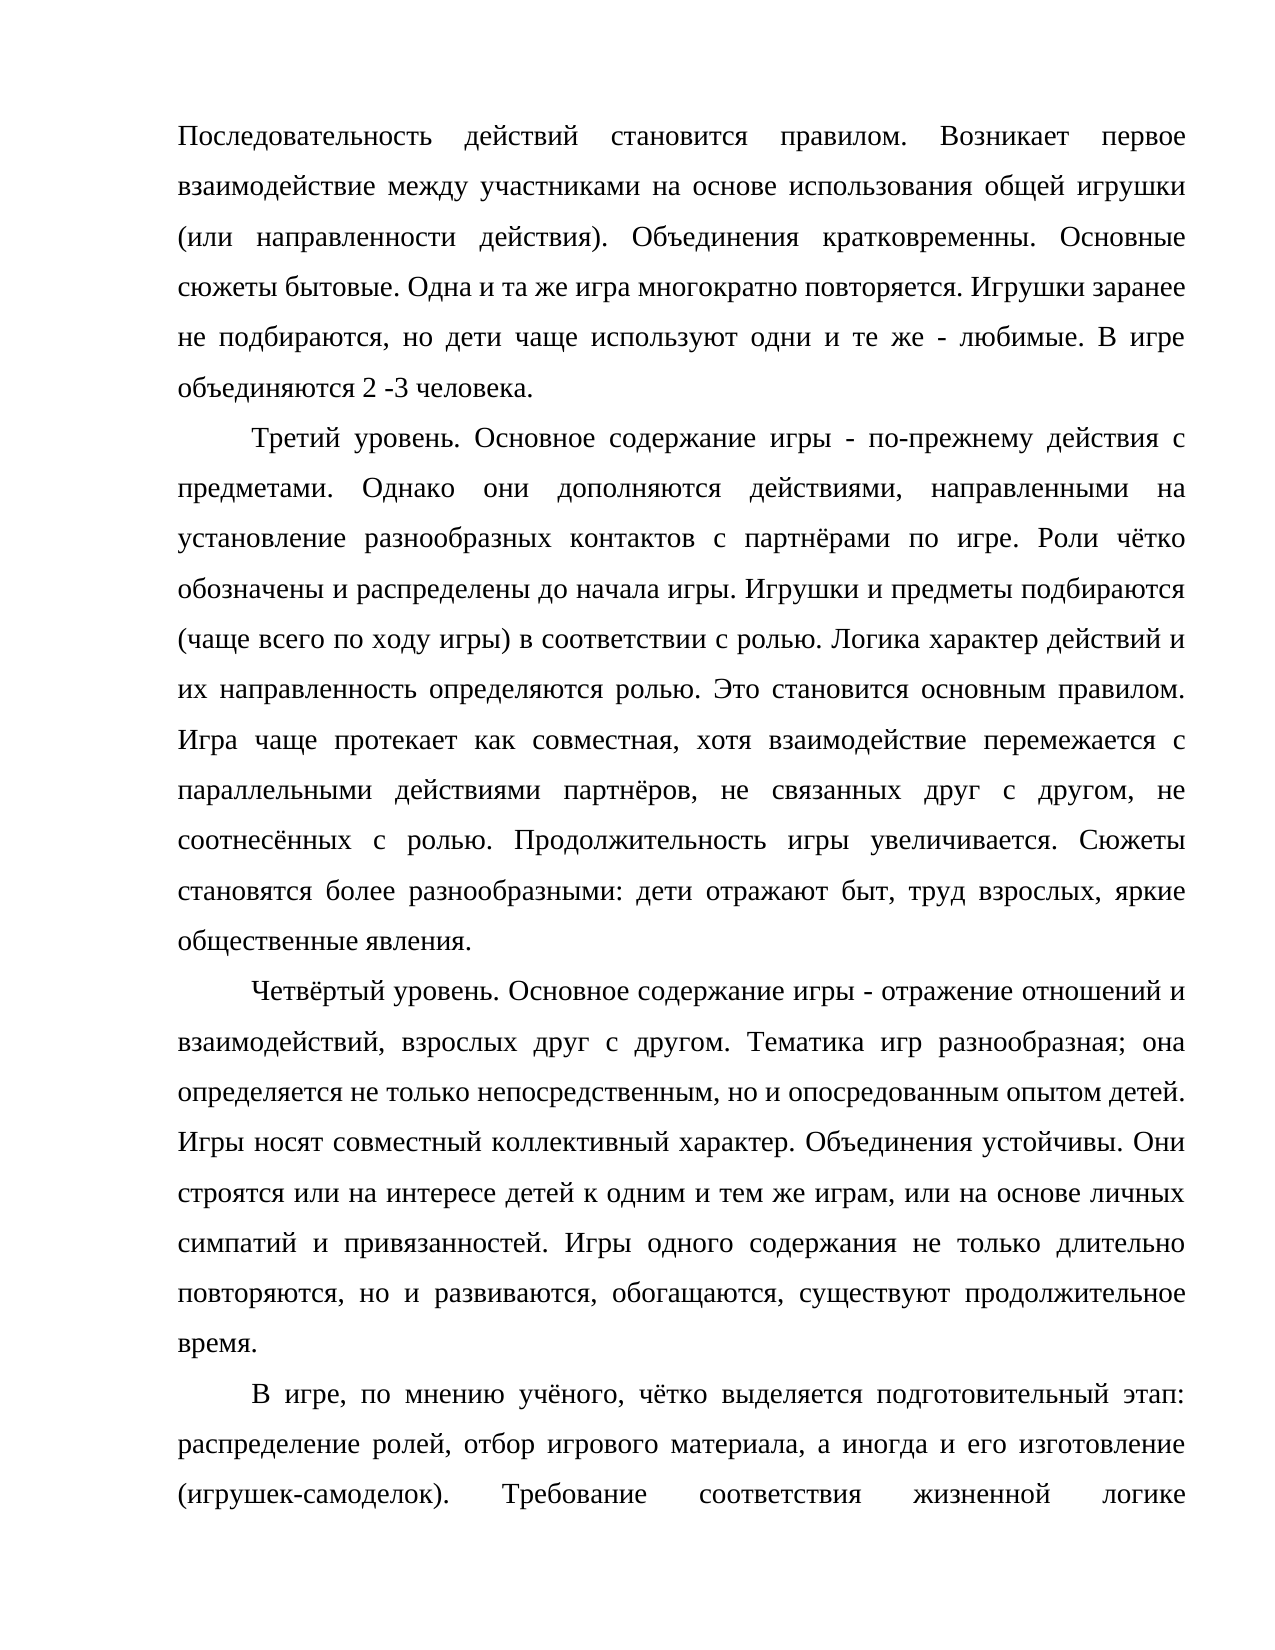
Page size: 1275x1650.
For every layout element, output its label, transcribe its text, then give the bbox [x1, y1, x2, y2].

text Третий уровень. Основное содержание игры - по-прежнему действия с предметами. Однако они дополняются действиями, направленными на установление разнообразных контактов с партнёрами по игре. Роли чётко обозначены и распределены до начала игры. Игрушки и предметы подбираются (чаще всего по ходу игры) в соответствии с ролью. Логика характер действий и их направленность определяются ролью. Это становится основным правилом. Игра чаще протекает как совместная, хотя взаимодействие перемежается с параллельными действиями партнёров, не связанных друг с другом, не соотнесённых с ролью. Продолжительность игры увеличивается. Сюжеты становятся более разнообразными: дети отражают быт, труд взрослых, яркие общественные явления. [177, 420, 1186, 957]
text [177, 1376, 1186, 1510]
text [177, 118, 1186, 403]
text Четвёртый уровень. Основное содержание игры - отражение отношений и взаимодействий, взрослых друг с другом. Тематика игр разнообразная; она определяется не только непосредственным, но и опосредованным опытом детей. Игры носят совместный коллективный характер. Объединения устойчивы. Они строятся или на интересе детей к одним и тем же играм, или на основе личных симпатий и привязанностей. Игры одного содержания не только длительно повторяются, но и развиваются, обогащаются, существуют продолжительное время. [177, 973, 1186, 1359]
